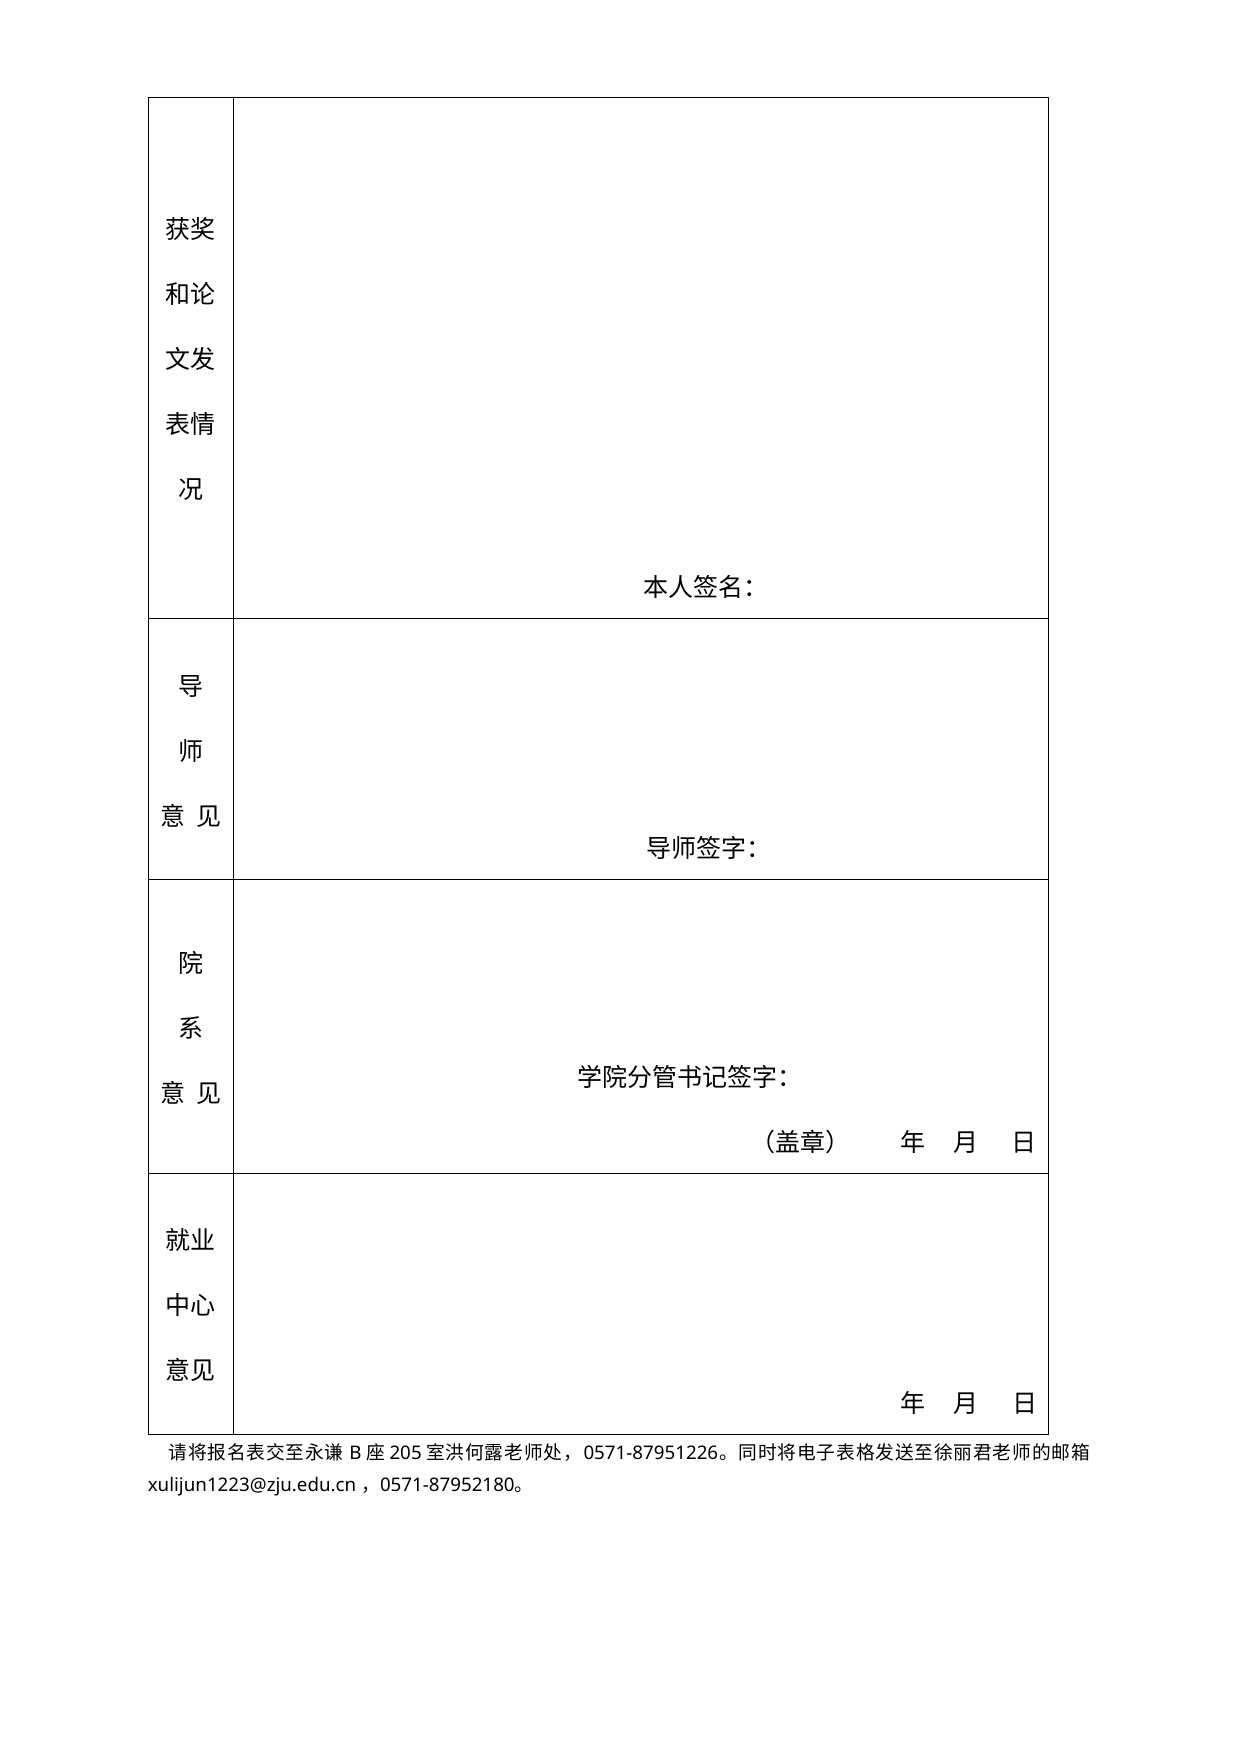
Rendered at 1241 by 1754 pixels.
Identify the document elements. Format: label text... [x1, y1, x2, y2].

text 请将报名表交至永谦B座205室洪何露老师处，0571-87951226。同时将电子表格发送至徐丽君老师的邮箱xulijun1223@zju.edu.cn ，0571-87952180。 [148, 1435, 1093, 1500]
table_cell 获奖和论文发表情况 [149, 98, 233, 618]
table_cell 导师签字： [234, 619, 1048, 879]
table_cell 年 月 日 [234, 1174, 1048, 1434]
table_cell 就业中心 意见 [149, 1174, 233, 1434]
table_cell 学院分管书记签字： （盖章） 年 月 日 [234, 880, 1048, 1173]
table_cell 院 系 意 见 [149, 880, 233, 1173]
table_cell 导 师 意 见 [149, 619, 233, 879]
table_cell 本人签名： [234, 98, 1048, 618]
